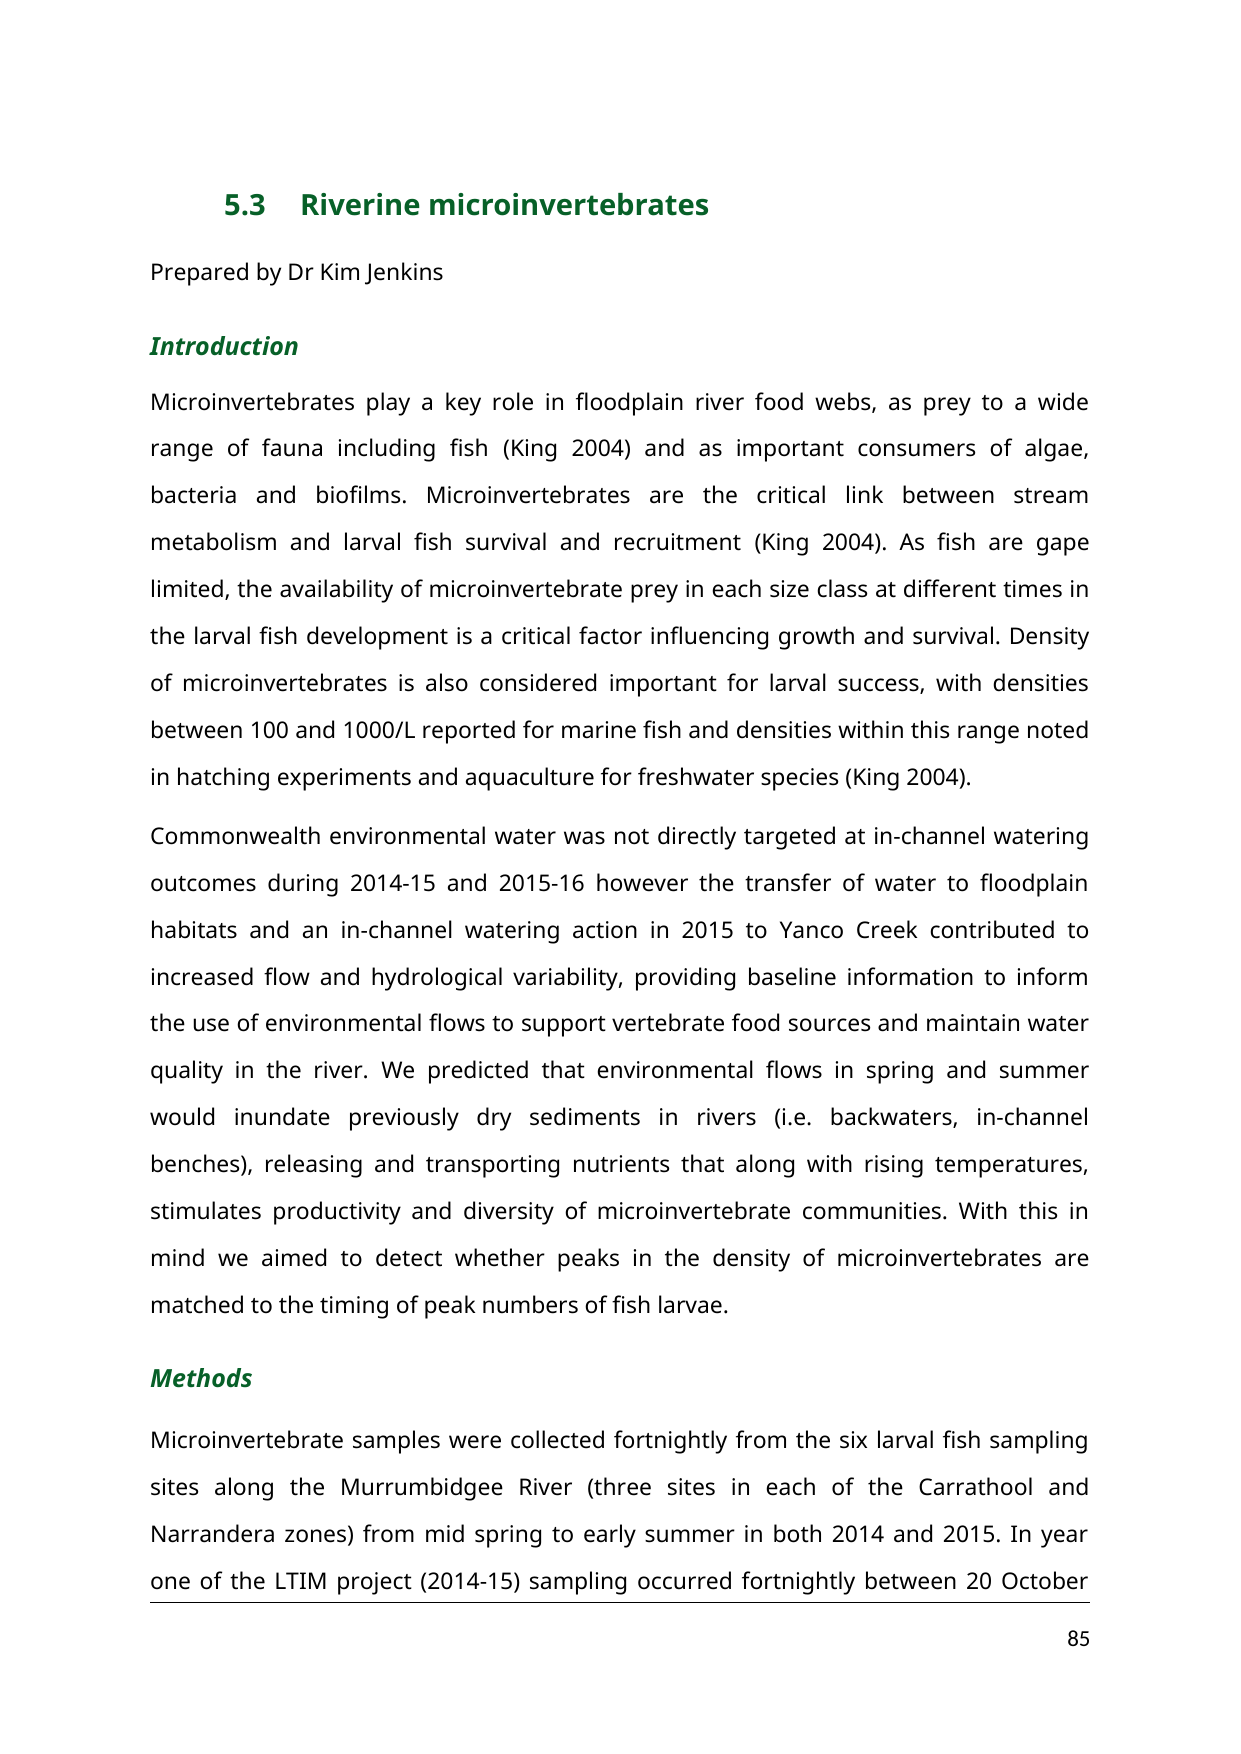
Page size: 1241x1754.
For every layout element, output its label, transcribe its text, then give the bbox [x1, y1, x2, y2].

text Microinvertebrates play a key role in floodplain river food webs, as prey to a wide range of fauna including fish (King 2004) and as important consumers of algae, bacteria and biofilms. Microinvertebrates are the critical link between stream metabolism and larval fish survival and recruitment (King 2004). As fish are gape limited, the availability of microinvertebrate prey in each size class at different times in the larval fish development is a critical factor influencing growth and survival. Density of microinvertebrates is also considered important for larval success, with densities between 100 and 1000/L reported for marine fish and densities within this range noted in hatching experiments and aquaculture for freshwater species (King 2004). [150, 386, 1090, 792]
subtitle Riverine microinvertebrates [224, 184, 1090, 224]
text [150, 1424, 1090, 1596]
text Prepared by Dr Kim Jenkins [150, 256, 1090, 288]
text Commonwealth environmental water was not directly targeted at in-channel watering outcomes during 2014-15 and 2015-16 however the transfer of water to floodplain habitats and an in-channel watering action in 2015 to Yanco Creek contributed to increased flow and hydrological variability, providing baseline information to inform the use of environmental flows to support vertebrate food sources and maintain water quality in the river. We predicted that environmental flows in spring and summer would inundate previously dry sediments in rivers (i.e. backwaters, in-channel benches), releasing and transporting nutrients that along with rising temperatures, stimulates productivity and diversity of microinvertebrate communities. With this in mind we aimed to detect whether peaks in the density of microinvertebrates are matched to the timing of peak numbers of fish larvae. [150, 820, 1090, 1320]
subtitle Introduction [150, 328, 1090, 362]
subtitle Methods [150, 1361, 1090, 1394]
